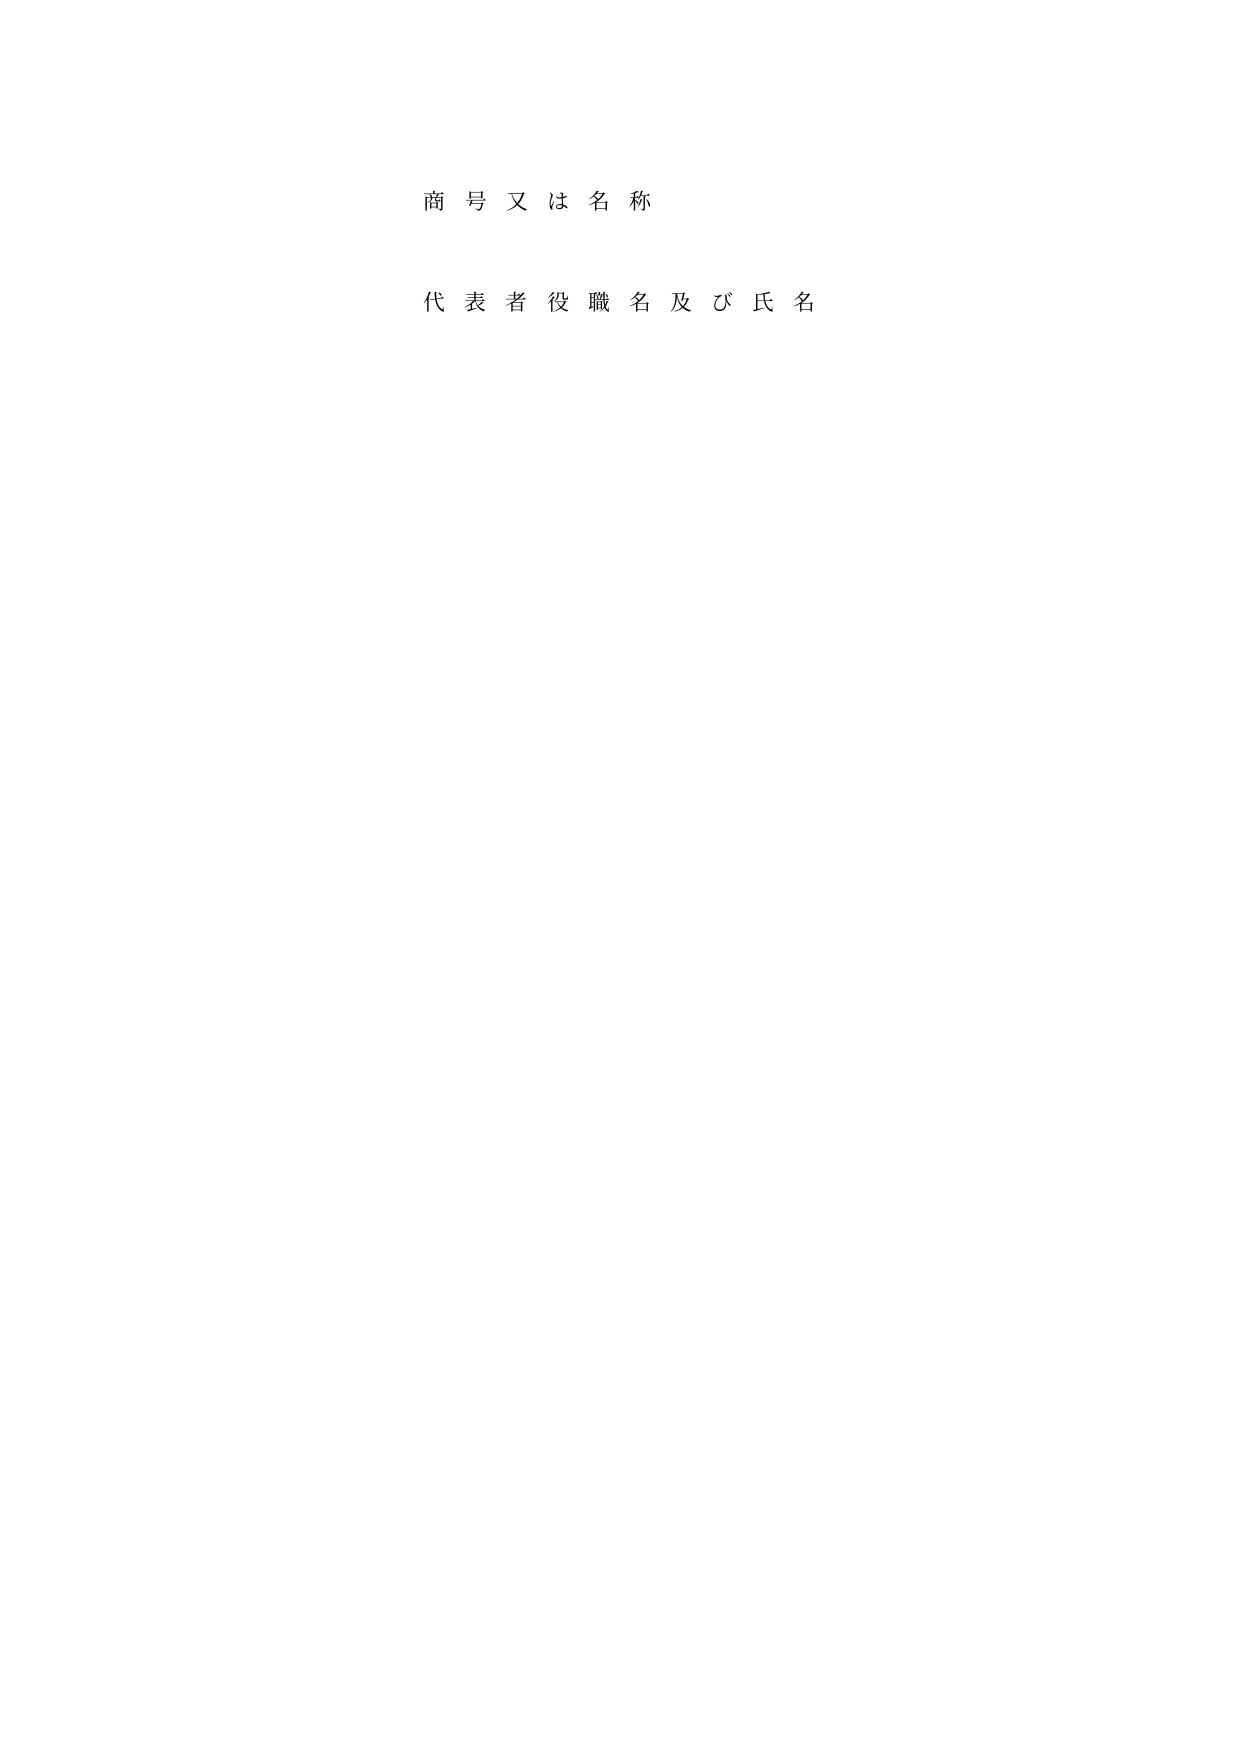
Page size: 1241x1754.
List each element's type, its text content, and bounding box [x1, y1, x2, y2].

text 代表者役職名及び氏名 [417, 284, 1101, 318]
text 商号又は名称 [417, 183, 1101, 217]
